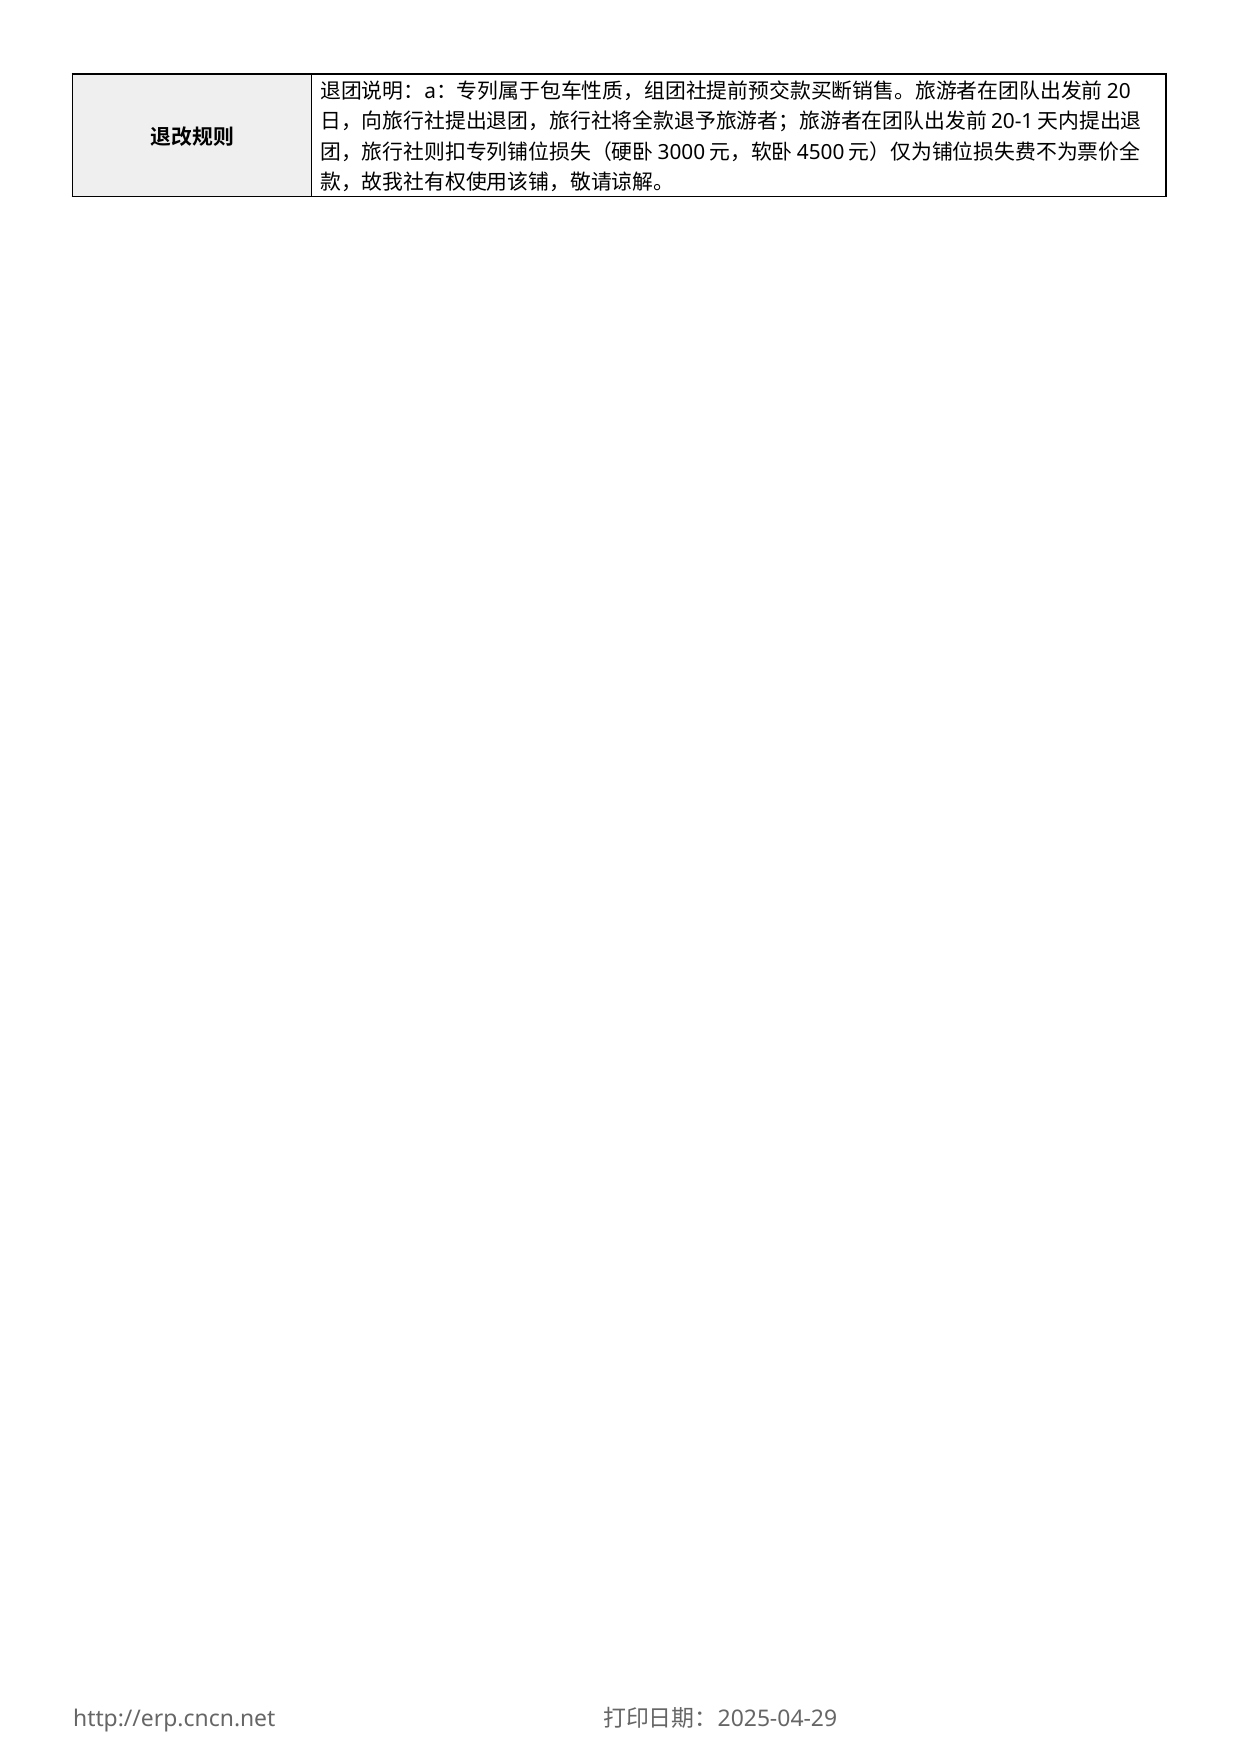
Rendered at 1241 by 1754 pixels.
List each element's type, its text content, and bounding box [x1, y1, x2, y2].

table_header 退团说明：a：专列属于包车性质，组团社提前预交款买断销售。旅游者在团队出发前20日，向旅行社提出退团，旅行社将全款退予旅游者；旅游者在团队出发前20-1天内提出退团，旅行社则扣专列铺位损失（硬卧3000元，软卧4500元）仅为铺位损失费不为票价全款，故我社有权使用该铺，敬请谅解。 [312, 75, 1165, 196]
table_header 退改规则 [73, 75, 311, 196]
